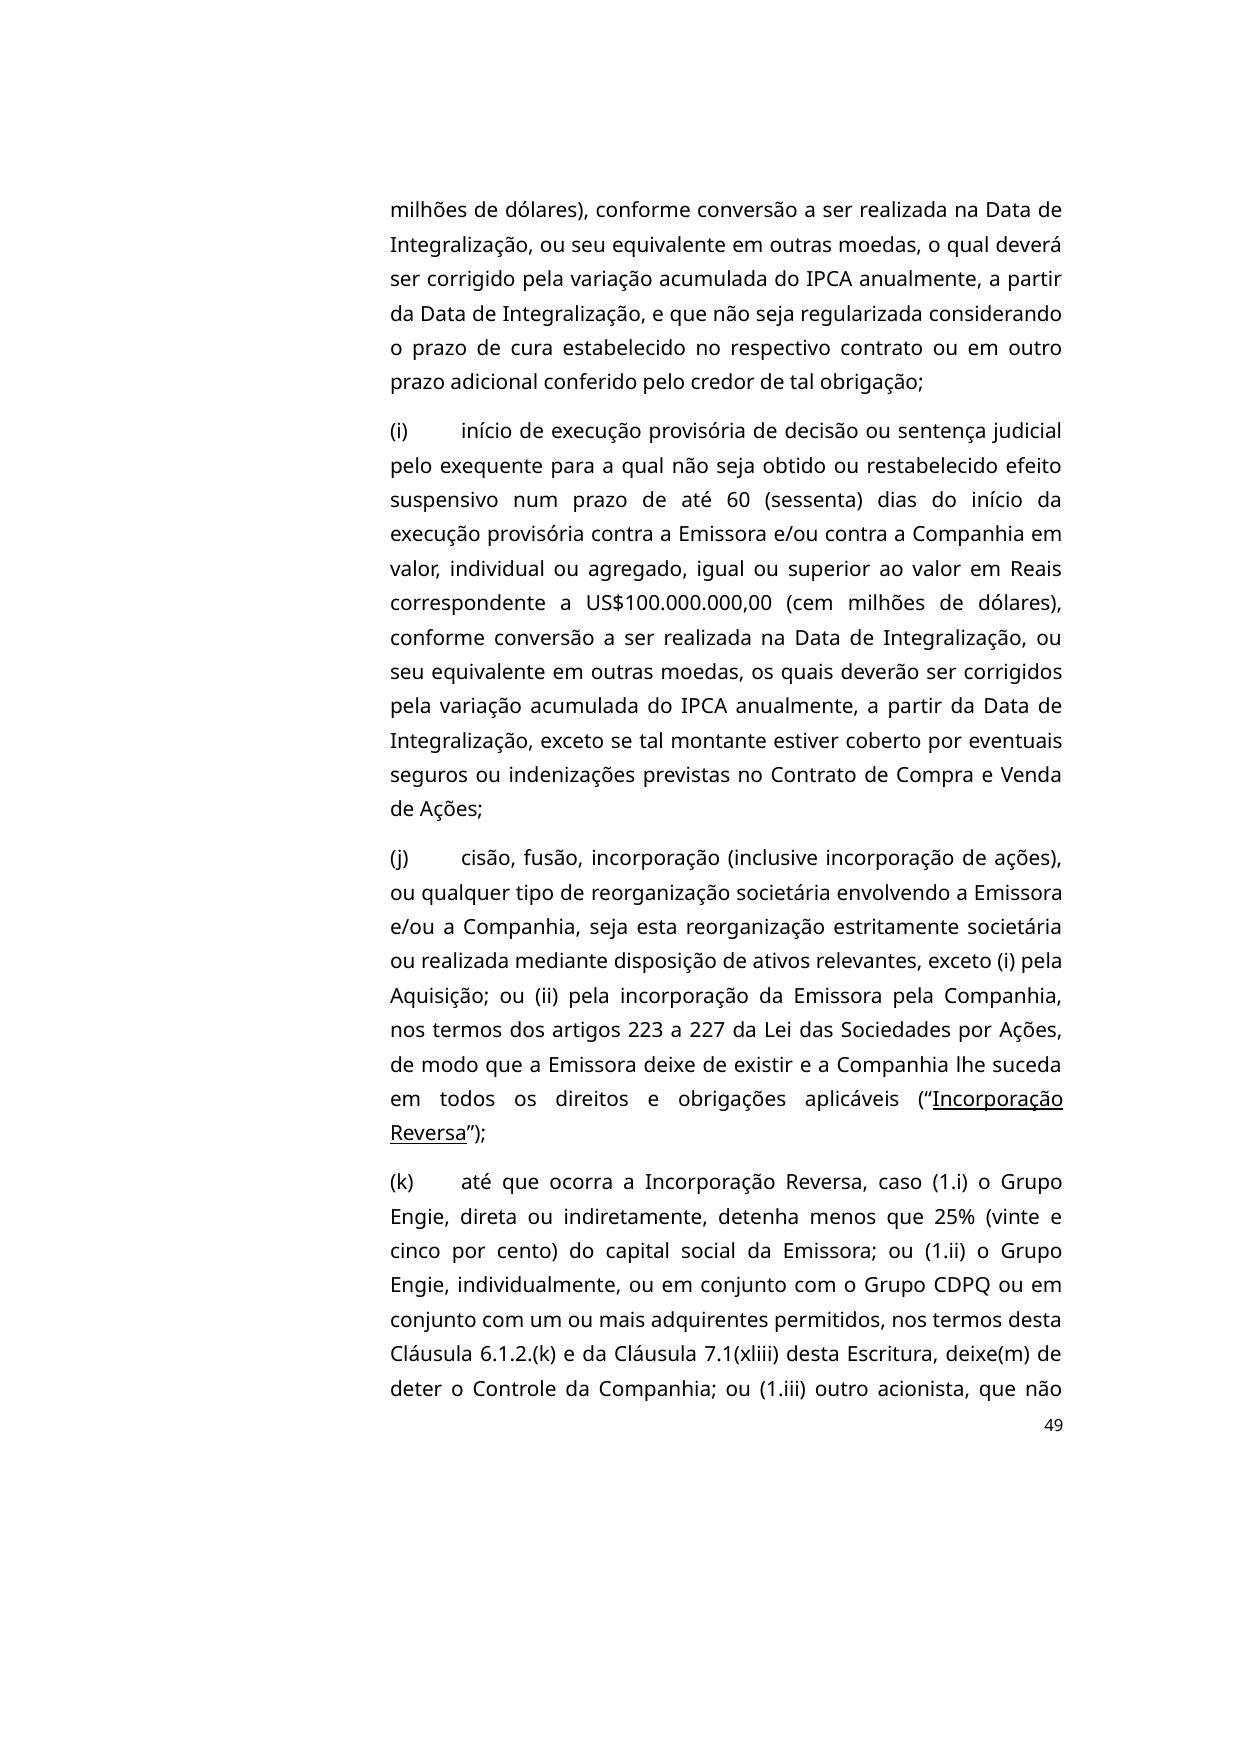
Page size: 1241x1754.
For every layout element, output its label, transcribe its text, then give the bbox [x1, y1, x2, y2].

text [390, 1167, 1063, 1402]
text cisão, fusão, incorporação (inclusive incorporação de ações), ou qualquer tipo de reorganização societária envolvendo a Emissora e/ou a Companhia, seja esta reorganização estritamente societária ou realizada mediante disposição de ativos relevantes, exceto (i) pela Aquisição; ou (ii) pela incorporação da Emissora pela Companhia, nos termos dos artigos 223 a 227 da Lei das Sociedades por Ações, de modo que a Emissora deixe de existir e a Companhia lhe suceda em todos os direitos e obrigações aplicáveis (“Incorporação Reversa”); [390, 843, 1063, 1147]
text início de execução provisória de decisão ou sentença judicial pelo exequente para a qual não seja obtido ou restabelecido efeito suspensivo num prazo de até 60 (sessenta) dias do início da execução provisória contra a Emissora e/ou contra a Companhia em valor, individual ou agregado, igual ou superior ao valor em Reais correspondente a US$100.000.000,00 (cem milhões de dólares), conforme conversão a ser realizada na Data de Integralização, ou seu equivalente em outras moedas, os quais deverão ser corrigidos pela variação acumulada do IPCA anualmente, a partir da Data de Integralização, exceto se tal montante estiver coberto por eventuais seguros ou indenizações previstas no Contrato de Compra e Venda de Ações; [390, 416, 1063, 823]
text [390, 196, 1063, 396]
